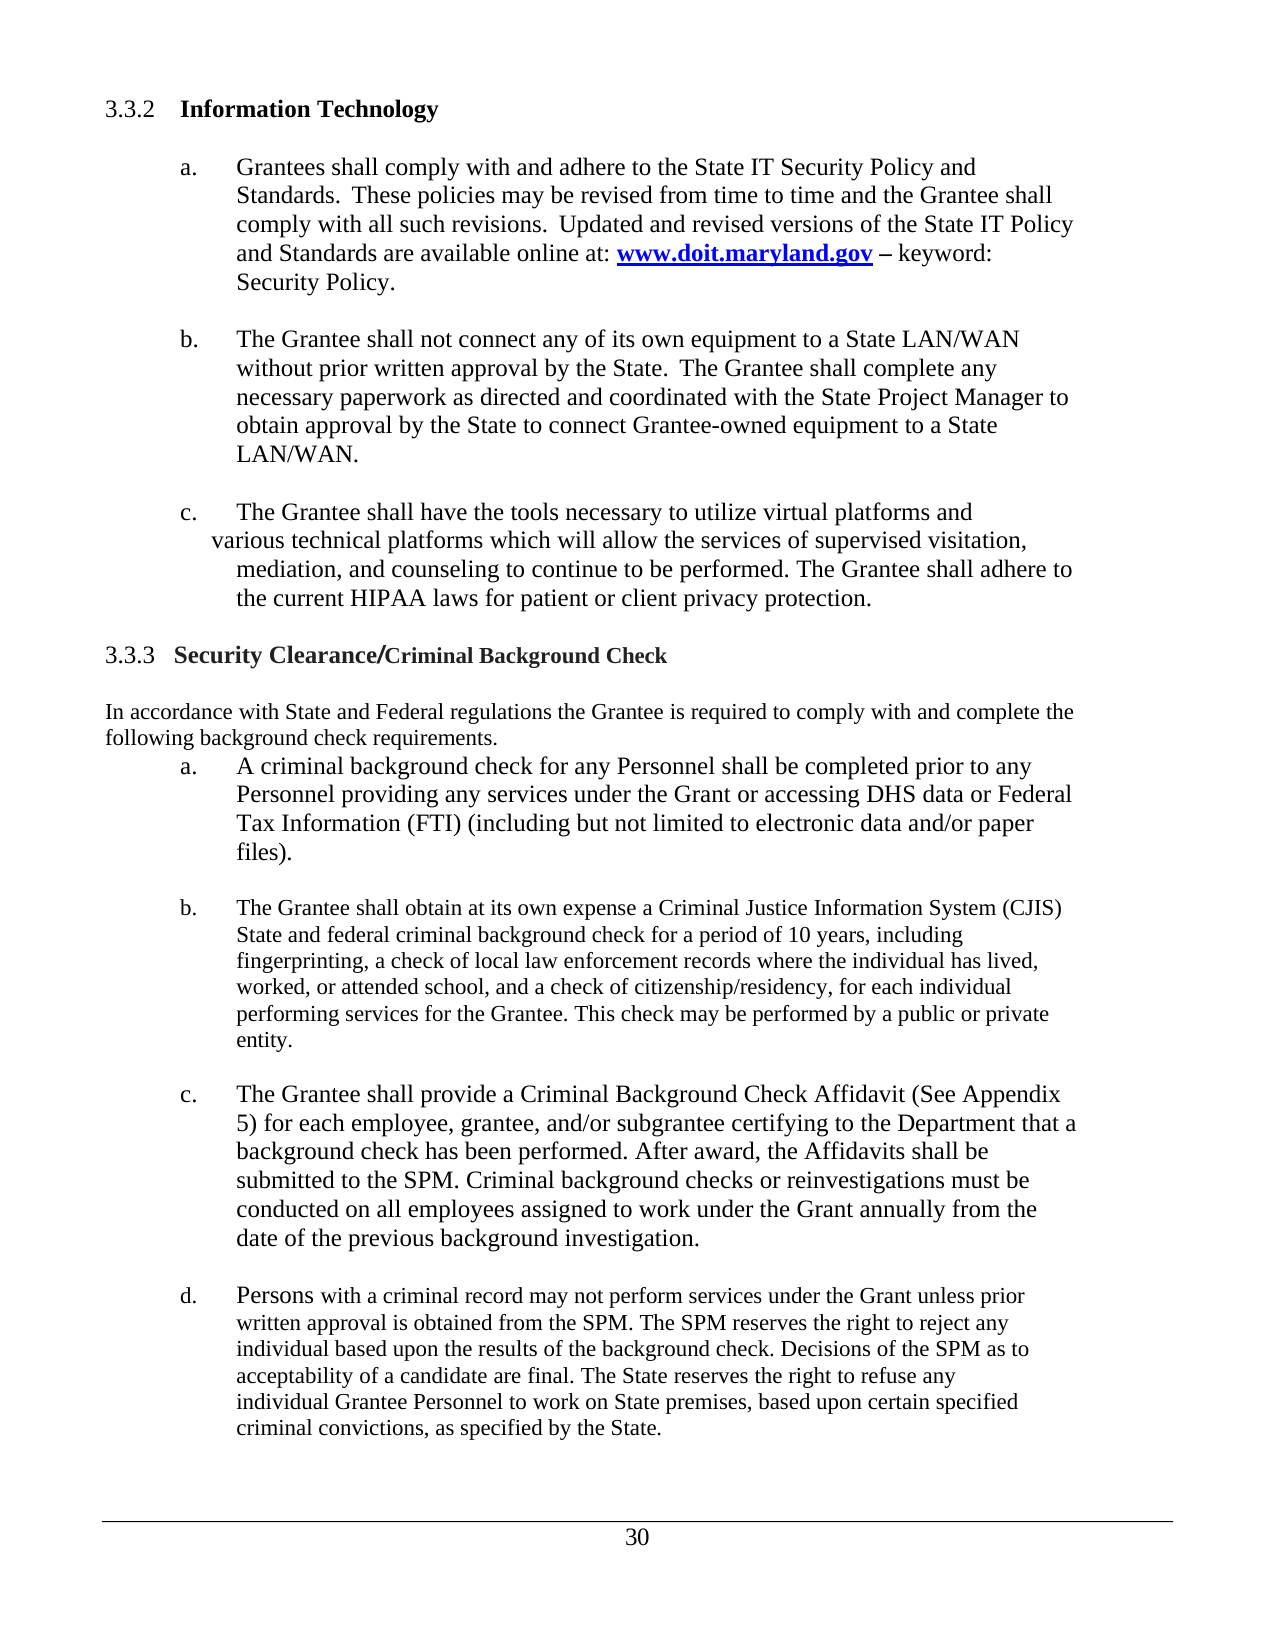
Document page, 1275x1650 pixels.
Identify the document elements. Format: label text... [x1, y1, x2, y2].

list A criminal background check for any Personnel shall be completed prior to any Personnel providing any services under the Grant or accessing DHS data or Federal Tax Information (FTI) (including but not limited to electronic data and/or paper files). [180, 751, 1072, 866]
list The Grantee shall have the tools necessary to utilize virtual platforms and various technical platforms which will allow the services of supervised visitation, [180, 497, 1027, 554]
list The Grantee shall not connect any of its own equipment to a State LAN/WAN without prior written approval by the State. The Grantee shall complete any necessary paperwork as directed and coordinated with the State Project Manager to obtain approval by the State to connect Grantee-owned equipment to a State LAN/WAN. [180, 324, 1069, 468]
text In accordance with State and Federal regulations the Grantee is required to comply with and complete the following background check requirements. [105, 698, 1112, 751]
text mediation, and counseling to continue to be performed. The Grantee shall adhere to the current HIPAA laws for patient or client privacy protection. [236, 554, 1073, 612]
list Security Clearance/Criminal Background Check [105, 640, 1235, 669]
list Persons with a criminal record may not perform services under the Grant unless prior written approval is obtained from the SPM. The SPM reserves the right to reject any individual based upon the results of the background check. Decisions of the SPM as to acceptability of a candidate are final. The State reserves the right to refuse any individual Grantee Personnel to work on State premises, based upon certain specified criminal convictions, as specified by the State. [180, 1280, 1054, 1441]
list Grantees shall comply with and adhere to the State IT Security Policy and Standards. These policies may be revised from time to time and the Grantee shall comply with all such revisions. Updated and revised versions of the State IT Policy and Standards are available online at: www.doit.maryland.gov – keyword: Security Policy. [180, 152, 1076, 295]
list The Grantee shall provide a Criminal Background Check Affidavit (See Appendix 5) for each employee, grantee, and/or subgrantee certifying to the Department that a background check has been performed. After award, the Affidavits shall be submitted to the SPM. Criminal background checks or reinvestigations must be conducted on all employees assigned to work under the Grant annually from the date of the previous background investigation. [180, 1079, 1076, 1251]
list The Grantee shall obtain at its own expense a Criminal Justice Information System (CJIS) State and federal criminal background check for a period of 10 years, including fingerprinting, a check of local law enforcement records where the individual has lived, worked, or attended school, and a check of citizenship/residency, for each individual performing services for the Grantee. This check may be performed by a public or private entity. [180, 894, 1062, 1052]
subtitle Information Technology [105, 94, 1235, 123]
